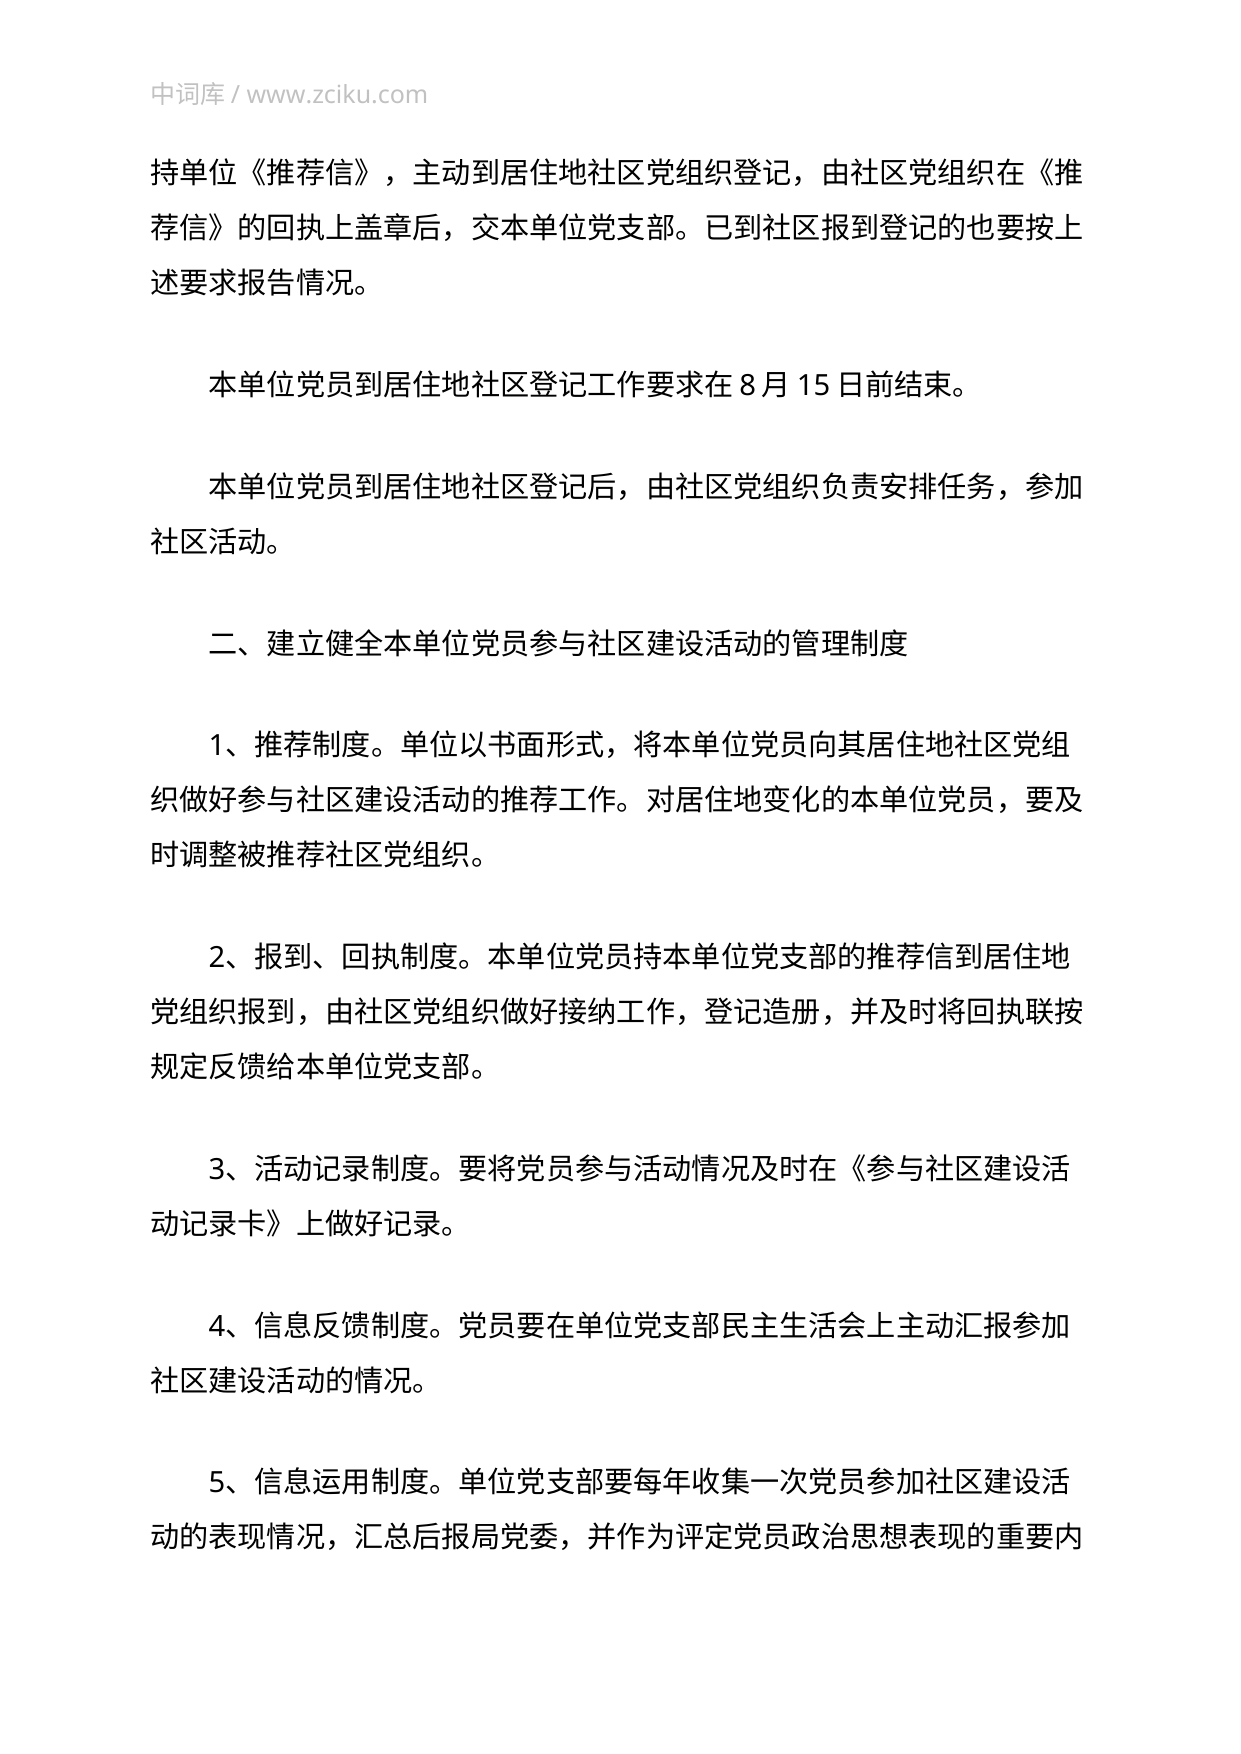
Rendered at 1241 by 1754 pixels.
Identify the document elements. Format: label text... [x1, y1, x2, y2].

text 本单位党员到居住地社区登记工作要求在8月15日前结束。 [150, 362, 1090, 404]
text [150, 150, 1090, 302]
text 二、建立健全本单位党员参与社区建设活动的管理制度 [150, 620, 1090, 662]
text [150, 1459, 1090, 1556]
text 4、信息反馈制度。党员要在单位党支部民主生活会上主动汇报参加社区建设活动的情况。 [150, 1302, 1090, 1399]
text 2、报到、回执制度。本单位党员持本单位党支部的推荐信到居住地党组织报到，由社区党组织做好接纳工作，登记造册，并及时将回执联按规定反馈给本单位党支部。 [150, 934, 1090, 1086]
text 本单位党员到居住地社区登记后，由社区党组织负责安排任务，参加社区活动。 [150, 463, 1090, 561]
text 1、推荐制度。单位以书面形式，将本单位党员向其居住地社区党组织做好参与社区建设活动的推荐工作。对居住地变化的本单位党员，要及时调整被推荐社区党组织。 [150, 722, 1090, 874]
text 3、活动记录制度。要将党员参与活动情况及时在《参与社区建设活动记录卡》上做好记录。 [150, 1145, 1090, 1243]
